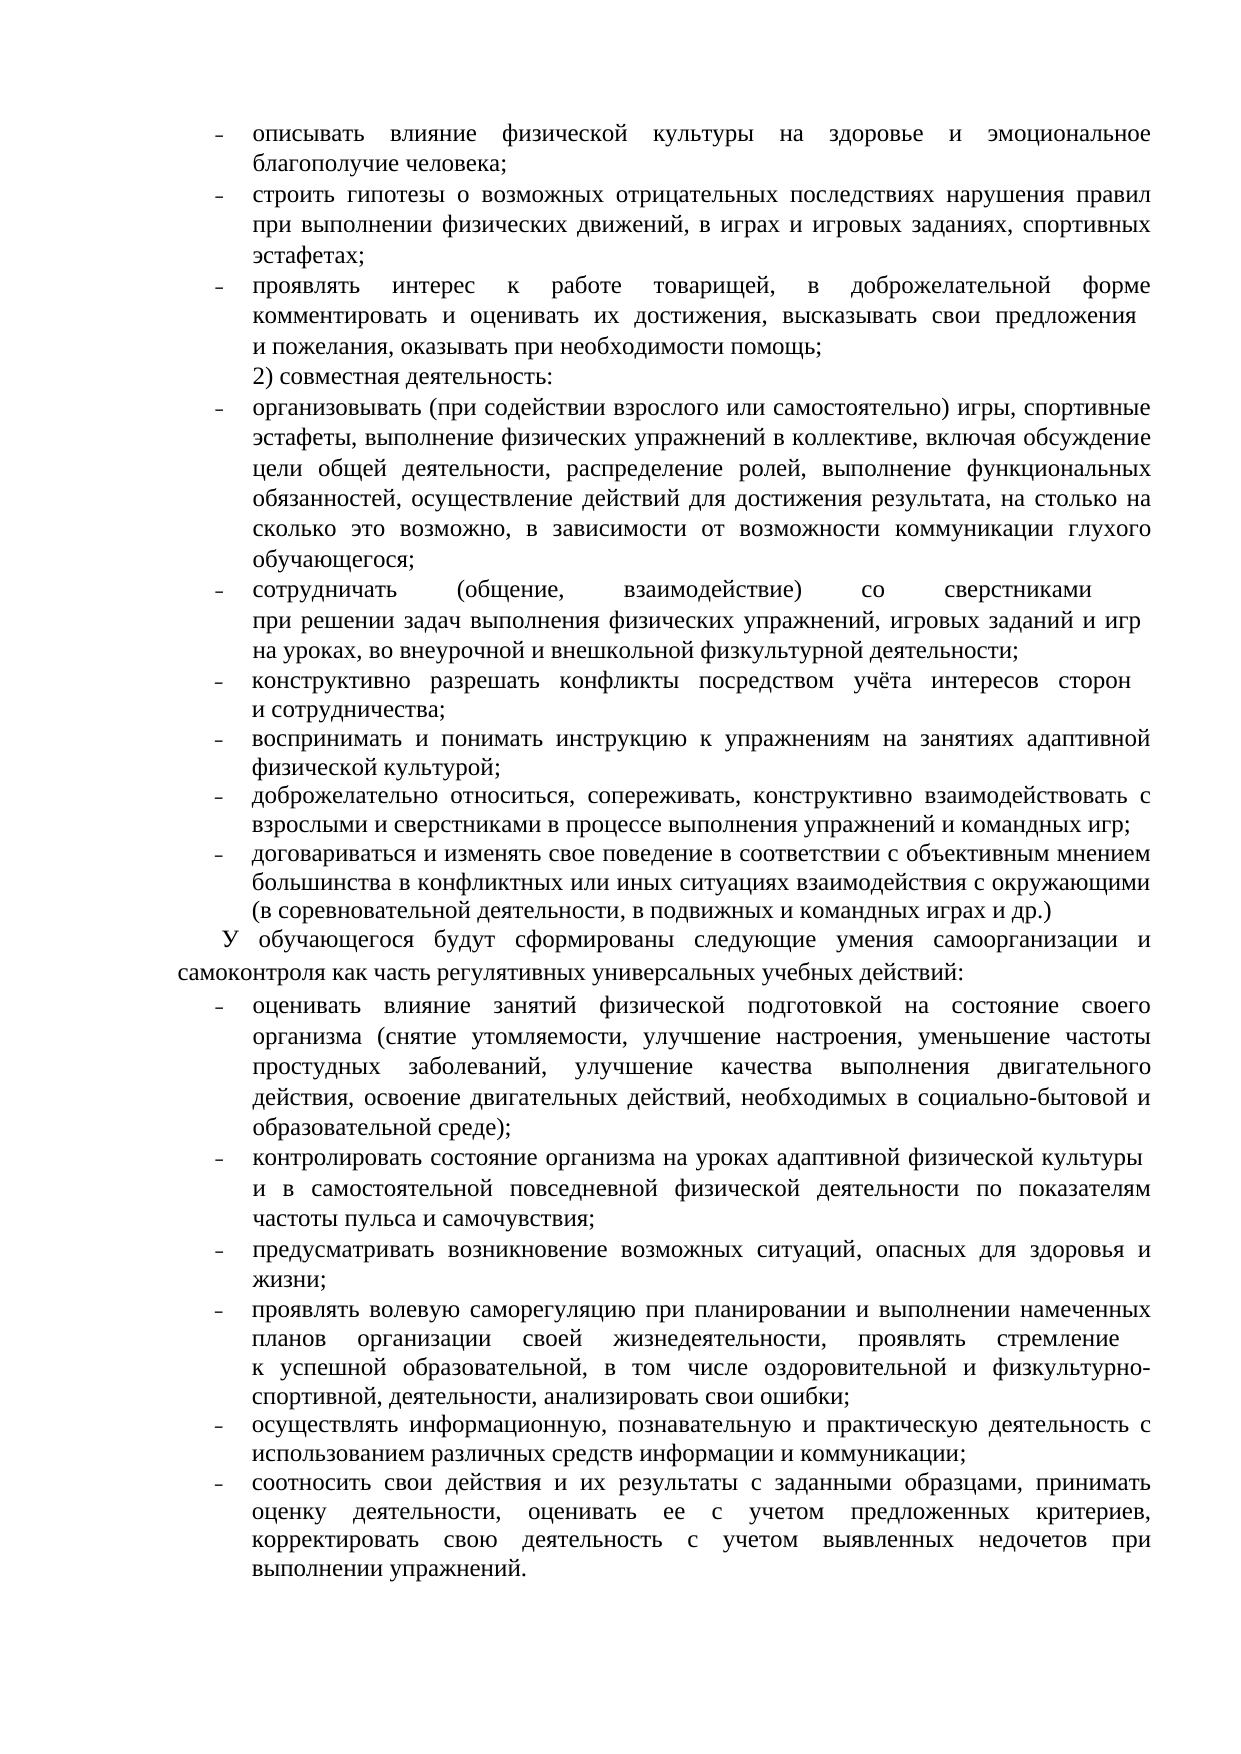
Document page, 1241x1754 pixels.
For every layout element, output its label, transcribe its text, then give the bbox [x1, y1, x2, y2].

list соотносить свои действия и их результаты с заданными образцами, принимать оценку деятельности, оценивать ее с учетом предложенных критериев, корректировать свою деятельность с учетом выявленных недочетов при выполнении упражнений. [214, 1467, 1152, 1582]
list организовывать (при содействии взрослого или самостоятельно) игры, спортивные эстафеты, выполнение физических упражнений в коллективе, включая обсуждение цели общей деятельности, распределение ролей, выполнение функциональных обязанностей, осуществление действий для достижения результата, на столько на сколько это возможно, в зависимости от возможности коммуникации глухого обучающегося; [215, 392, 1152, 573]
list 2) совместная деятельность: [252, 361, 1152, 390]
text У обучающегося будут сформированы следующие умения самоорганизации и самоконтроля как часть регулятивных универсальных учебных действий: [177, 924, 1152, 986]
list сотрудничать (общение, взаимодействие) со сверстниками при решении задач выполнения физических упражнений, игровых заданий и игр на уроках, во внеурочной и внешкольной физкультурной деятельности; [215, 574, 1152, 664]
list проявлять интерес к работе товарищей, в доброжелательной форме комментировать и оценивать их достижения, высказывать свои предложения и пожелания, оказывать при необходимости помощь; [215, 270, 1152, 360]
list договариваться и изменять свое поведение в соответствии с объективным мнением большинства в конфликтных или иных ситуациях взаимодействия с окружающими (в соревновательной деятельности, в подвижных и командных играх и др.) [214, 838, 1152, 924]
list контролировать состояние организма на уроках адаптивной физической культуры и в самостоятельной повседневной физической деятельности по показателям частоты пульса и самочувствия; [215, 1142, 1152, 1232]
list проявлять волевую саморегуляцию при планировании и выполнении намеченных планов организации своей жизнедеятельности, проявлять стремление к успешной образовательной, в том числе оздоровительной и физкультурно-спортивной, деятельности, анализировать свои ошибки; [214, 1294, 1152, 1409]
list доброжелательно относиться, сопереживать, конструктивно взаимодействовать с взрослыми и сверстниками в процессе выполнения упражнений и командных игр; [214, 781, 1152, 838]
list описывать влияние физической культуры на здоровье и эмоциональное благополучие человека; [215, 118, 1152, 177]
list предусматривать возникновение возможных ситуаций, опасных для здоровья и жизни; [215, 1234, 1152, 1293]
list строить гипотезы о возможных отрицательных последствиях нарушения правил при выполнении физических движений, в играх и игровых заданиях, спортивных эстафетах; [215, 179, 1152, 268]
list осуществлять информационную, познавательную и практическую деятельность с использованием различных средств информации и коммуникации; [214, 1409, 1152, 1467]
list оценивать влияние занятий физической подготовкой на состояние своего организма (снятие утомляемости, улучшение настроения, уменьшение частоты простудных заболеваний, улучшение качества выполнения двигательного действия, освоение двигательных действий, необходимых в социально-бытовой и образовательной среде); [215, 990, 1152, 1141]
list воспринимать и понимать инструкцию к упражнениям на занятиях адаптивной физической культурой; [214, 723, 1152, 781]
list конструктивно разрешать конфликты посредством учёта интересов сторон и сотрудничества; [214, 666, 1152, 723]
